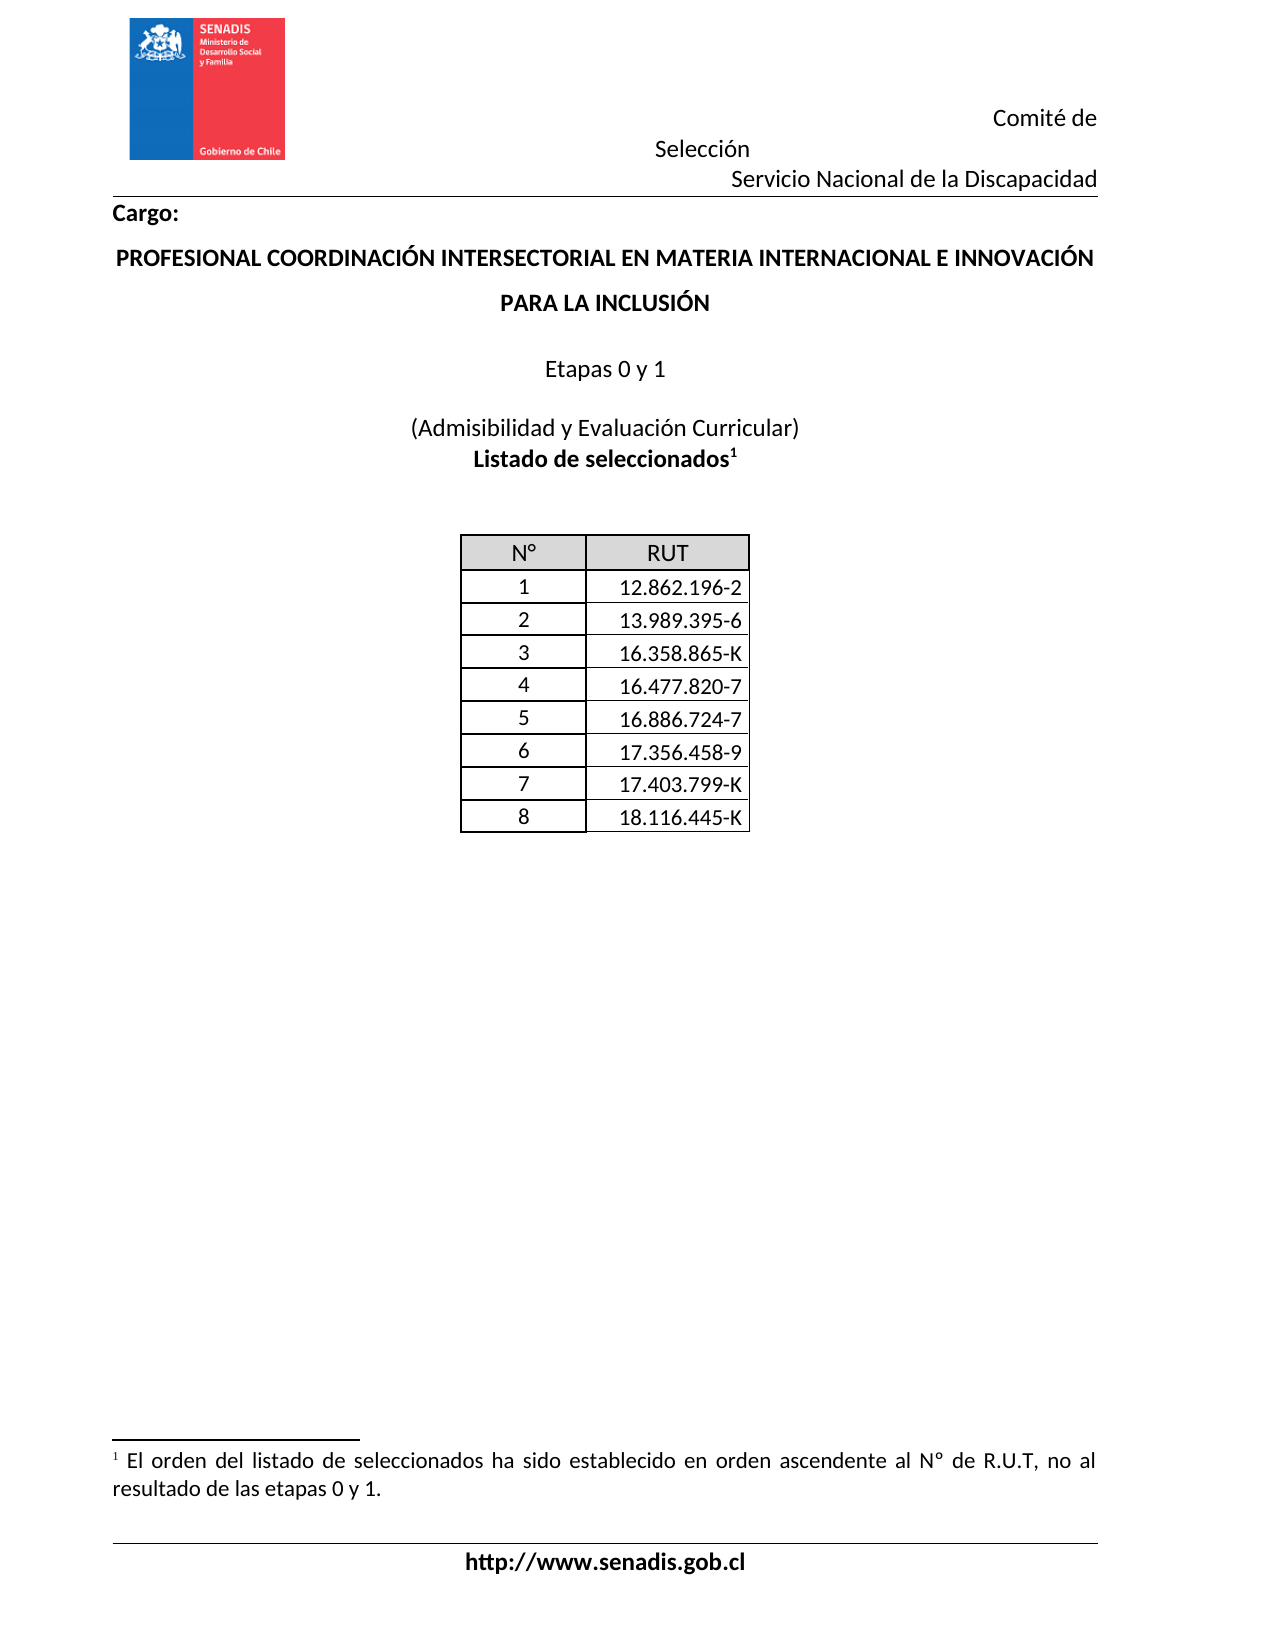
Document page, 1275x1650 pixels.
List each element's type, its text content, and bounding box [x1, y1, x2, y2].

table_cell 18.116.445-K [587, 799, 749, 831]
table_cell 16.477.820-7 [587, 667, 749, 700]
text Etapas 0 y 1 [112, 353, 1098, 383]
table_cell 4 [462, 669, 585, 700]
table_cell 6 [462, 735, 585, 766]
text Listado de seleccionados [112, 443, 1098, 473]
table_cell 16.886.724-7 [587, 700, 749, 733]
table_cell 1 [462, 571, 585, 602]
picture [128, 18, 284, 159]
table_cell 5 [462, 702, 585, 733]
table_header RUT [587, 536, 748, 569]
table_cell 8 [462, 801, 585, 831]
table_cell 3 [462, 636, 585, 667]
text (Admisibilidad y Evaluación Curricular) [112, 412, 1098, 443]
table_cell 12.862.196-2 [587, 571, 749, 602]
table_cell 16.358.865-K [587, 634, 749, 667]
text Cargo: [112, 197, 1098, 228]
table_header N° [462, 536, 585, 569]
table_cell 7 [462, 768, 585, 798]
table_cell 13.989.395-6 [587, 602, 749, 634]
table_cell 17.403.799-K [587, 766, 749, 798]
table_cell 2 [462, 604, 585, 634]
table_cell 17.356.458-9 [587, 733, 749, 766]
text PROFESIONAL COORDINACIÓN INTERSECTORIAL EN MATERIA INTERNACIONAL E INNOVACIÓN PARA LA INCLUSIÓN [112, 228, 1098, 317]
